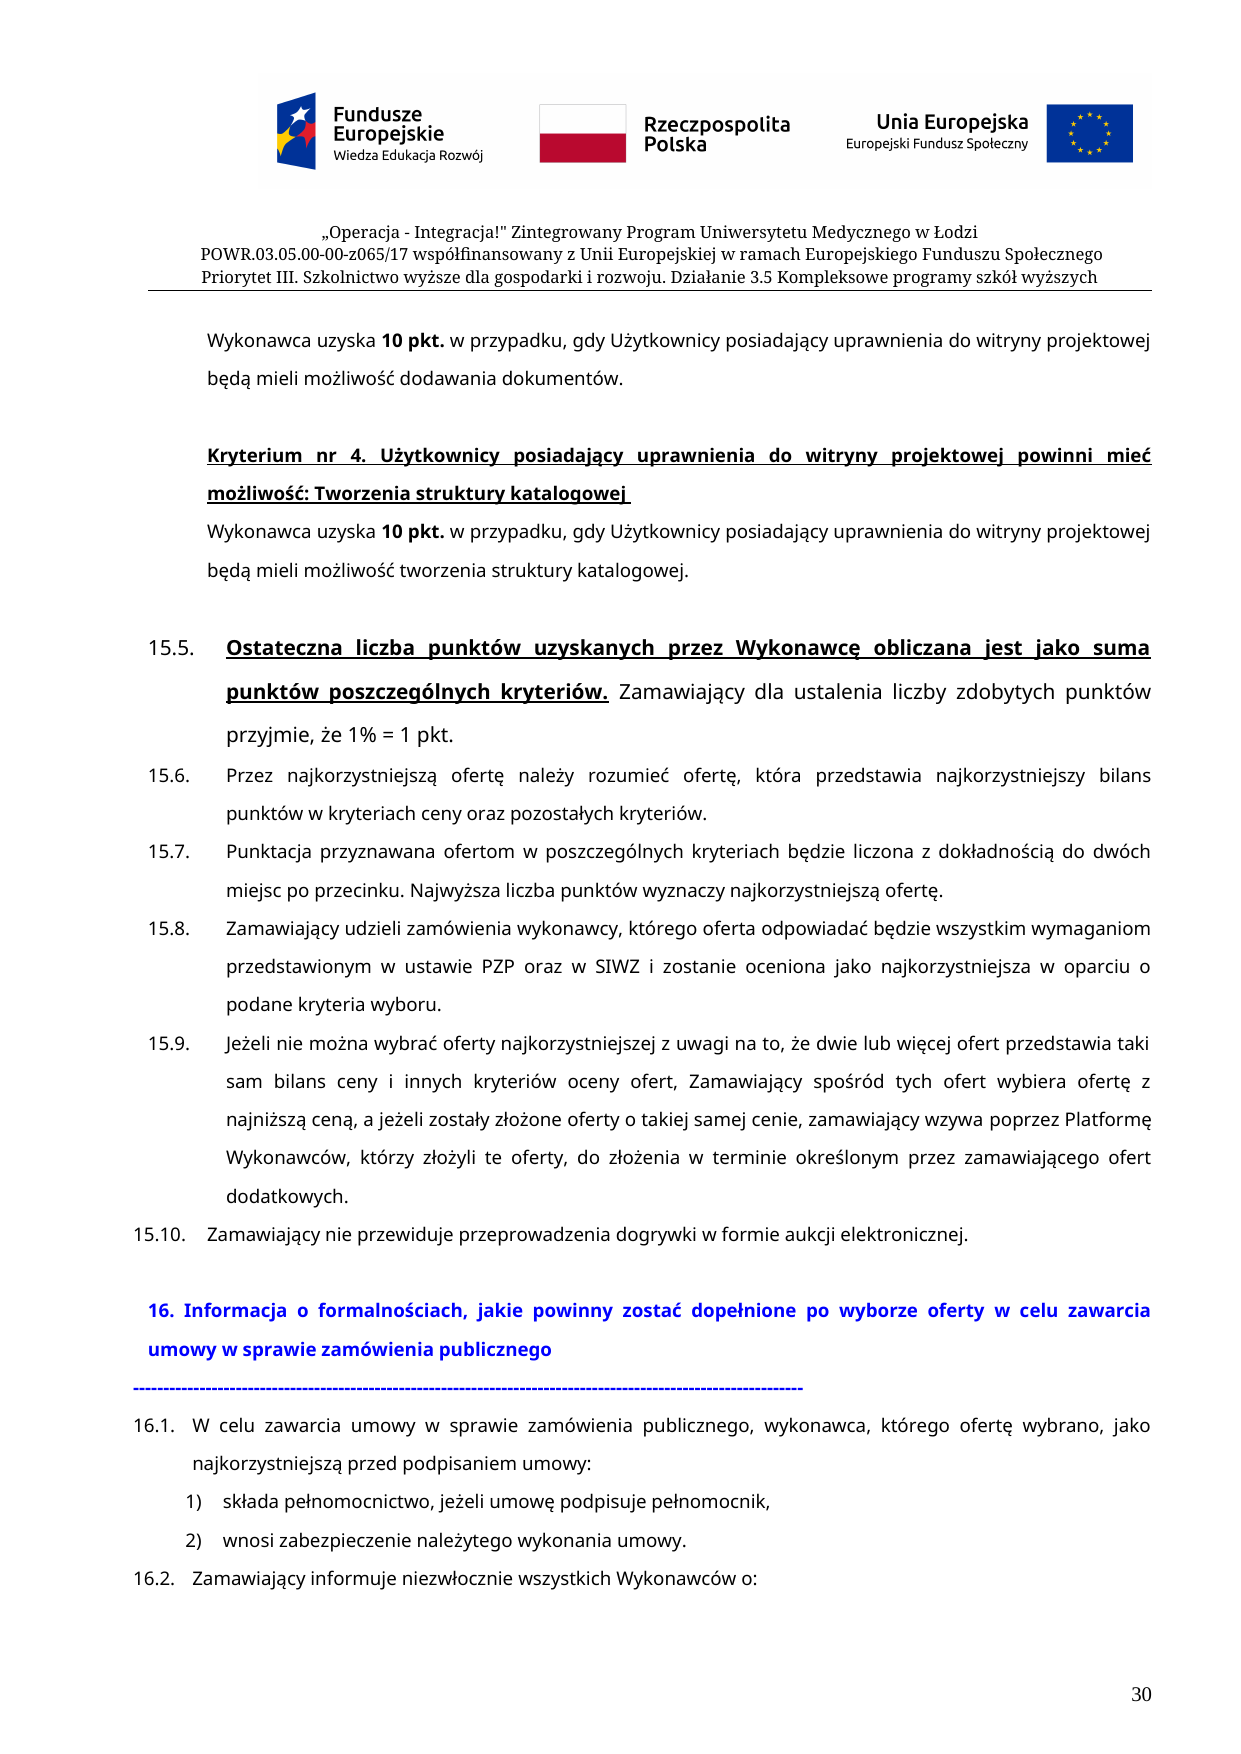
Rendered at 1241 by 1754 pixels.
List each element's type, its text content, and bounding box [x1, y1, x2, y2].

text 16. Informacja o formalnościach, jakie powinny zostać dopełnione po wyborze oferty w celu zawarcia umowy w sprawie zamówienia publicznego [148, 1298, 1152, 1361]
text Kryterium nr 4. Użytkownicy posiadający uprawnienia do witryny projektowej powinni mieć możliwość: Tworzenia struktury katalogowej [207, 442, 1152, 464]
list składa pełnomocnictwo, jeżeli umowę podpisuje pełnomocnik, [185, 1489, 1152, 1514]
text Wykonawca uzyska 10 pkt. w przypadku, gdy Użytkownicy posiadający uprawnienia do witryny projektowej będą mieli możliwość tworzenia struktury katalogowej. [207, 519, 1152, 582]
list Zamawiający udzieli zamówienia wykonawcy, którego oferta odpowiadać będzie wszystkim wymaganiom przedstawionym w ustawie PZP oraz w SIWZ i zostanie oceniona jako najkorzystniejsza w oparciu o podane kryteria wyboru. [148, 915, 1152, 1017]
text --------------------------------------------------------------------------------------------------------------- [133, 1374, 1152, 1399]
list Jeżeli nie można wybrać oferty najkorzystniejszej z uwagi na to, że dwie lub więcej ofert przedstawia taki sam bilans ceny i innych kryteriów oceny ofert, Zamawiający spośród tych ofert wybiera ofertę z najniższą ceną, a jeżeli zostały złożone oferty o takiej samej cenie, zamawiający wzywa poprzez Platformę Wykonawców, którzy złożyli te oferty, do złożenia w terminie określonym przez zamawiającego ofert dodatkowych. [148, 1030, 1152, 1208]
text Wykonawca uzyska 10 pkt. w przypadku, gdy Użytkownicy posiadający uprawnienia do witryny projektowej będą mieli możliwość dodawania dokumentów. [207, 327, 1152, 391]
list wnosi zabezpieczenie należytego wykonania umowy. [185, 1527, 1152, 1552]
list Ostateczna liczba punktów uzyskanych przez Wykonawcę obliczana jest jako suma punktów poszczególnych kryteriów. Zamawiający dla ustalenia liczby zdobytych punktów przyjmie, że 1% = 1 pkt. [148, 633, 1152, 748]
list Zamawiający nie przewiduje przeprowadzenia dogrywki w formie aukcji elektronicznej. [133, 1221, 1152, 1247]
list Przez najkorzystniejszą ofertę należy rozumieć ofertę, która przedstawia najkorzystniejszy bilans punktów w kryteriach ceny oraz pozostałych kryteriów. [148, 762, 1152, 826]
text Kryterium nr 4. Użytkownicy posiadający uprawnienia do witryny projektowej powinni mieć możliwość: Tworzenia struktury katalogowej [207, 465, 1152, 506]
picture [258, 73, 1152, 189]
list W celu zawarcia umowy w sprawie zamówienia publicznego, wykonawca, którego ofertę wybrano, jako najkorzystniejszą przed podpisaniem umowy: [133, 1412, 1152, 1476]
list Punktacja przyznawana ofertom w poszczególnych kryteriach będzie liczona z dokładnością do dwóch miejsc po przecinku. Najwyższa liczba punktów wyznaczy najkorzystniejszą ofertę. [148, 839, 1152, 903]
list Zamawiający informuje niezwłocznie wszystkich Wykonawców o: [133, 1565, 1152, 1591]
